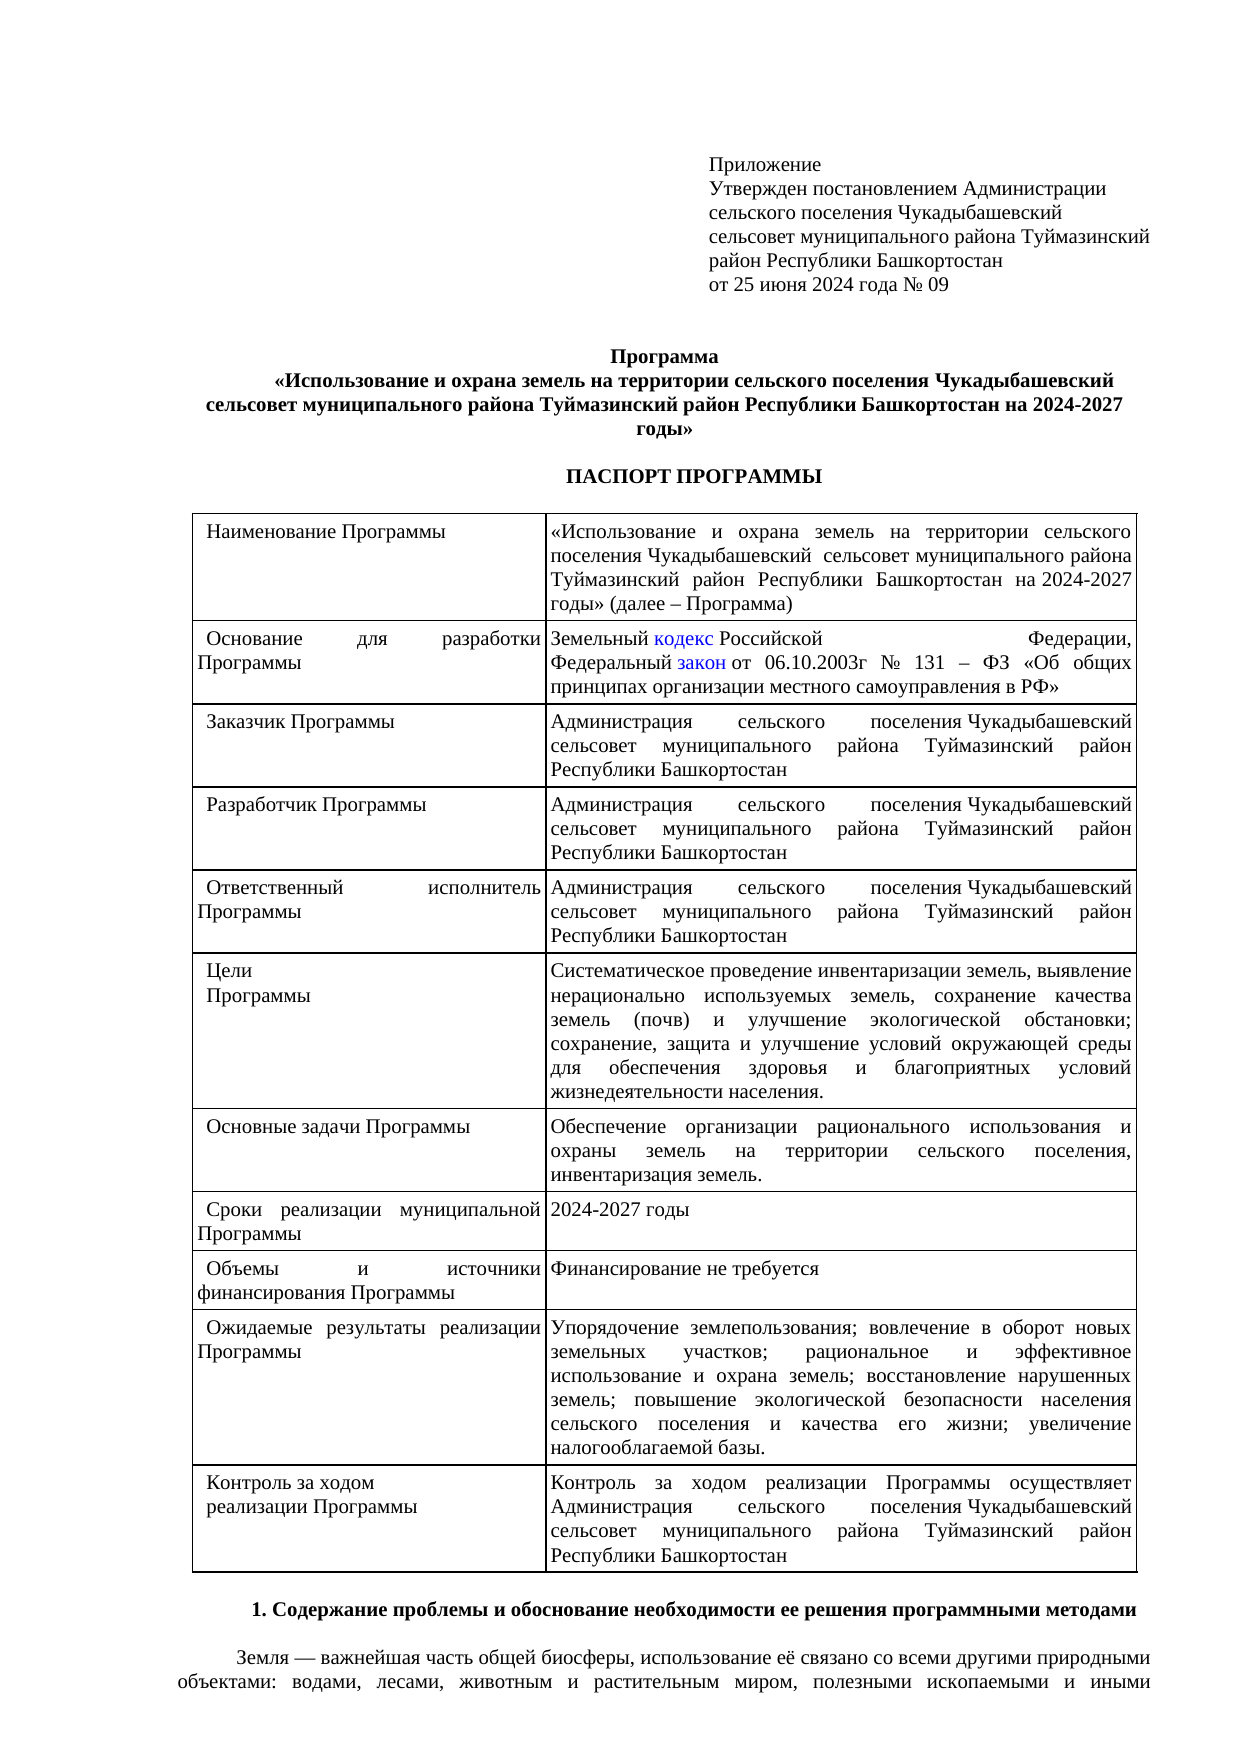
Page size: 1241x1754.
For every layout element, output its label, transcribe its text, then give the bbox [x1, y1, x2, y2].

text 1. Содержание проблемы и обоснование необходимости ее решения программными методами [177, 1597, 1152, 1621]
table_cell Заказчик Программы [193, 705, 545, 786]
table_cell Обеспечение организации рационального использования и охраны земель на территории сельского поселения, инвентаризация земель. [547, 1109, 1136, 1191]
table_cell Разработчик Программы [193, 788, 545, 869]
text Утвержден постановлением Администрации сельского поселения Чукадыбашевский сельсовет муниципального района Туймазинский район Республики Башкортостан [709, 176, 1152, 272]
table_cell Основание для разработки Программы [193, 621, 545, 703]
text Приложение [709, 152, 1152, 176]
table_cell Администрация сельского поселения Чукадыбашевский сельсовет муниципального района Туймазинский район Республики Башкортостан [547, 705, 1136, 786]
table_cell Администрация сельского поселения Чукадыбашевский сельсовет муниципального района Туймазинский район Республики Башкортостан [547, 788, 1136, 869]
table_cell Систематическое проведение инвентаризации земель, выявление нерационально используемых земель, сохранение качества земель (почв) и улучшение экологической обстановки; сохранение, защита и улучшение условий окружающей среды для обеспечения здоровья и благоприятных условий жизнедеятельности населения. [547, 954, 1136, 1107]
table_cell Сроки реализации муниципальной Программы [193, 1192, 545, 1250]
table_cell Объемы и источники финансирования Программы [193, 1251, 545, 1309]
table_cell Контроль за ходом реализации Программы осуществляет Администрация сельского поселения Чукадыбашевский сельсовет муниципального района Туймазинский район Республики Башкортостан [547, 1466, 1136, 1571]
table_cell Цели Программы [193, 954, 545, 1107]
table_cell Администрация сельского поселения Чукадыбашевский сельсовет муниципального района Туймазинский район Республики Башкортостан [547, 871, 1136, 952]
table_header «Использование и охрана земель на территории сельского поселения Чукадыбашевский сельсовет муниципального района Туймазинский район Республики Башкортостан на 2024-2027 годы» (далее – Программа) [547, 514, 1136, 620]
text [177, 1645, 1152, 1693]
table_cell Ожидаемые результаты реализации Программы [193, 1310, 545, 1464]
table_cell 2024-2027 годы [547, 1192, 1136, 1250]
table_cell Ответственный исполнитель Программы [193, 871, 545, 952]
table_header Наименование Программы [193, 514, 545, 620]
table_cell Земельный кодекс Российской Федерации, Федеральный закон от 06.10.2003г № 131 – ФЗ «Об общих принципах организации местного самоуправления в РФ» [547, 621, 1136, 703]
text «Использование и охрана земель на территории сельского поселения Чукадыбашевский сельсовет муниципального района Туймазинский район Республики Башкортостан на 2024-2027 годы» [177, 368, 1152, 440]
text от 25 июня 2024 года № 09 [709, 272, 1152, 296]
text ПАСПОРТ ПРОГРАММЫ [177, 464, 1152, 488]
table_cell Упорядочение землепользования; вовлечение в оборот новых земельных участков; рациональное и эффективное использование и охрана земель; восстановление нарушенных земель; повышение экологической безопасности населения сельского поселения и качества его жизни; увеличение налогооблагаемой базы. [547, 1310, 1136, 1464]
text Программа [177, 344, 1152, 368]
table_cell Основные задачи Программы [193, 1109, 545, 1191]
table_cell Контроль за ходом реализации Программы [193, 1466, 545, 1571]
table_cell Финансирование не требуется [547, 1251, 1136, 1309]
